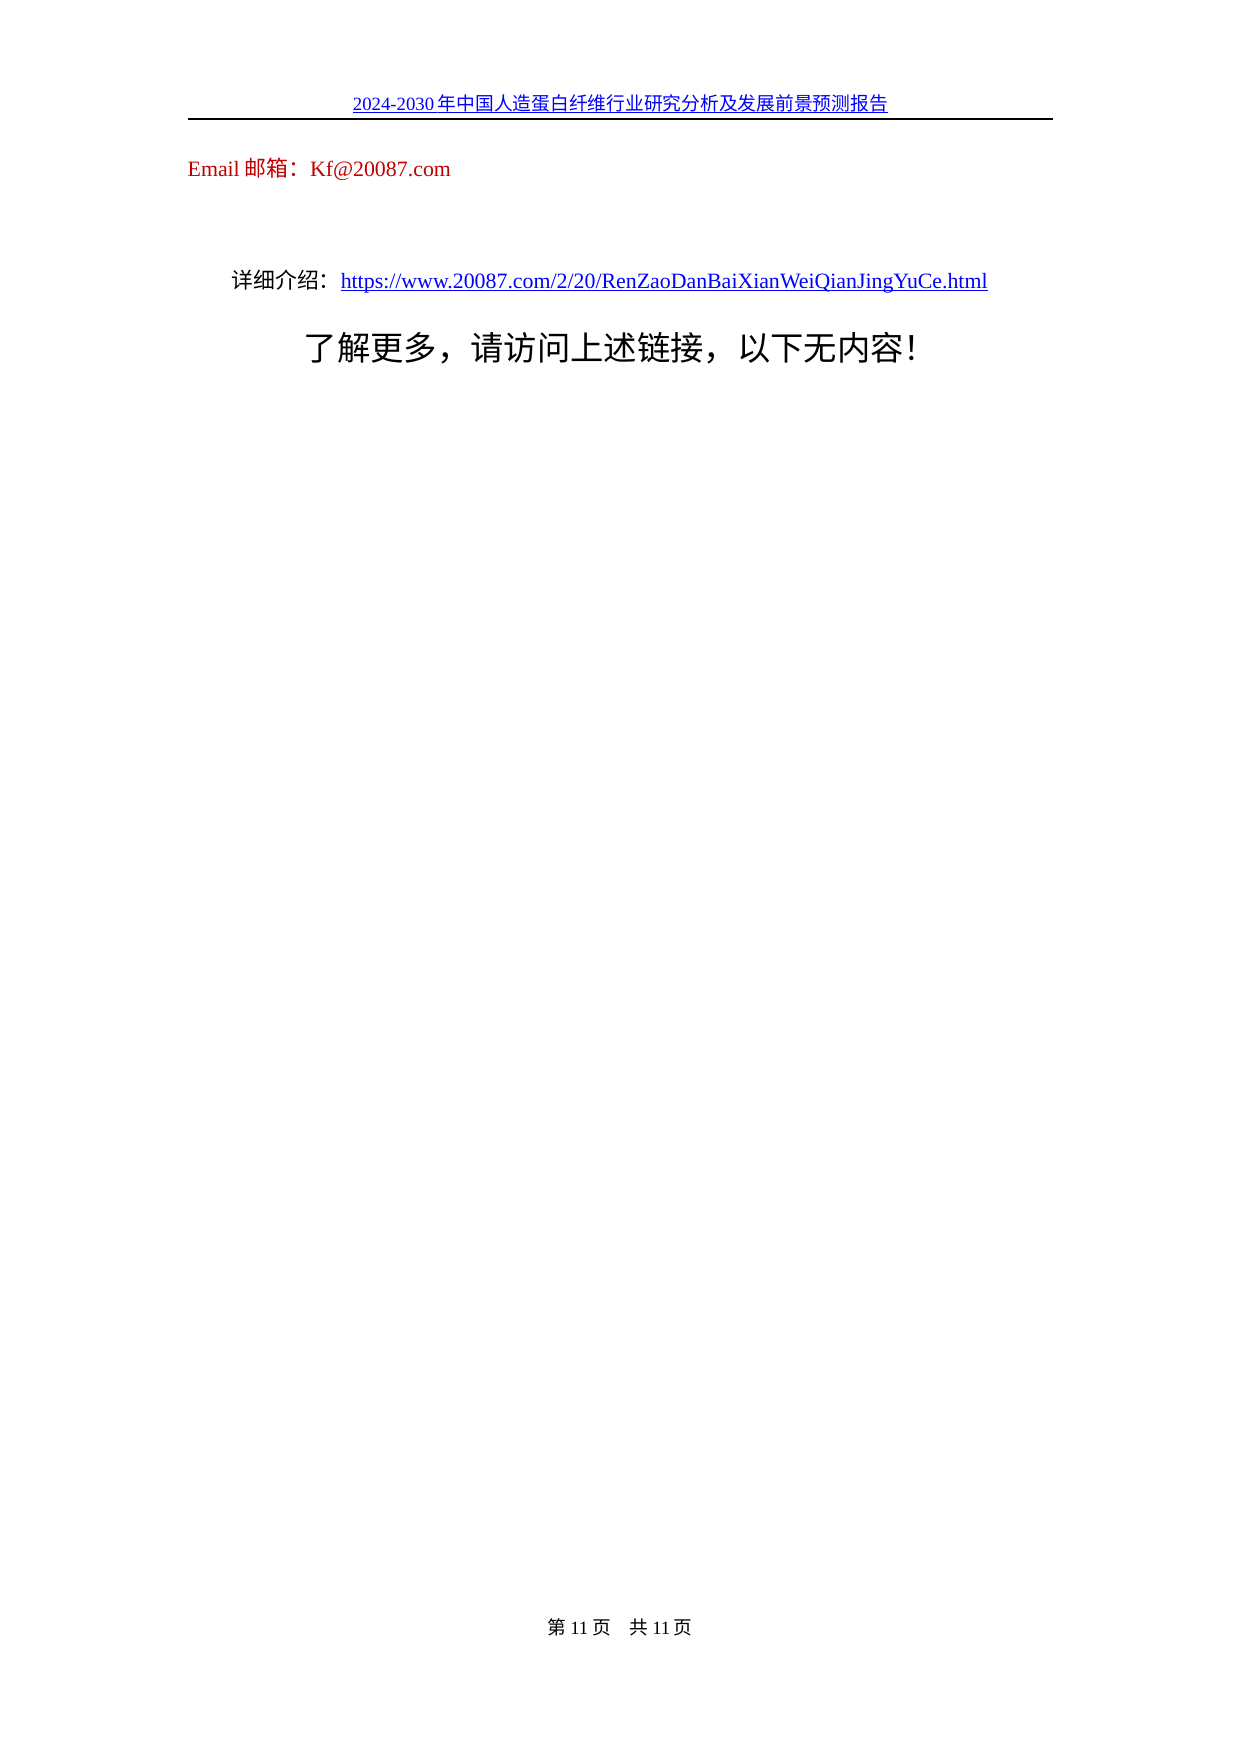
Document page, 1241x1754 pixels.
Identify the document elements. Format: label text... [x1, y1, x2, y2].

title 了解更多，请访问上述链接，以下无内容！ [187, 313, 1053, 378]
text 详细介绍：https://www.20087.com/2/20/RenZaoDanBaiXianWeiQianJingYuCe.html [187, 263, 1053, 296]
text Email邮箱：Kf@20087.com [187, 150, 1053, 183]
